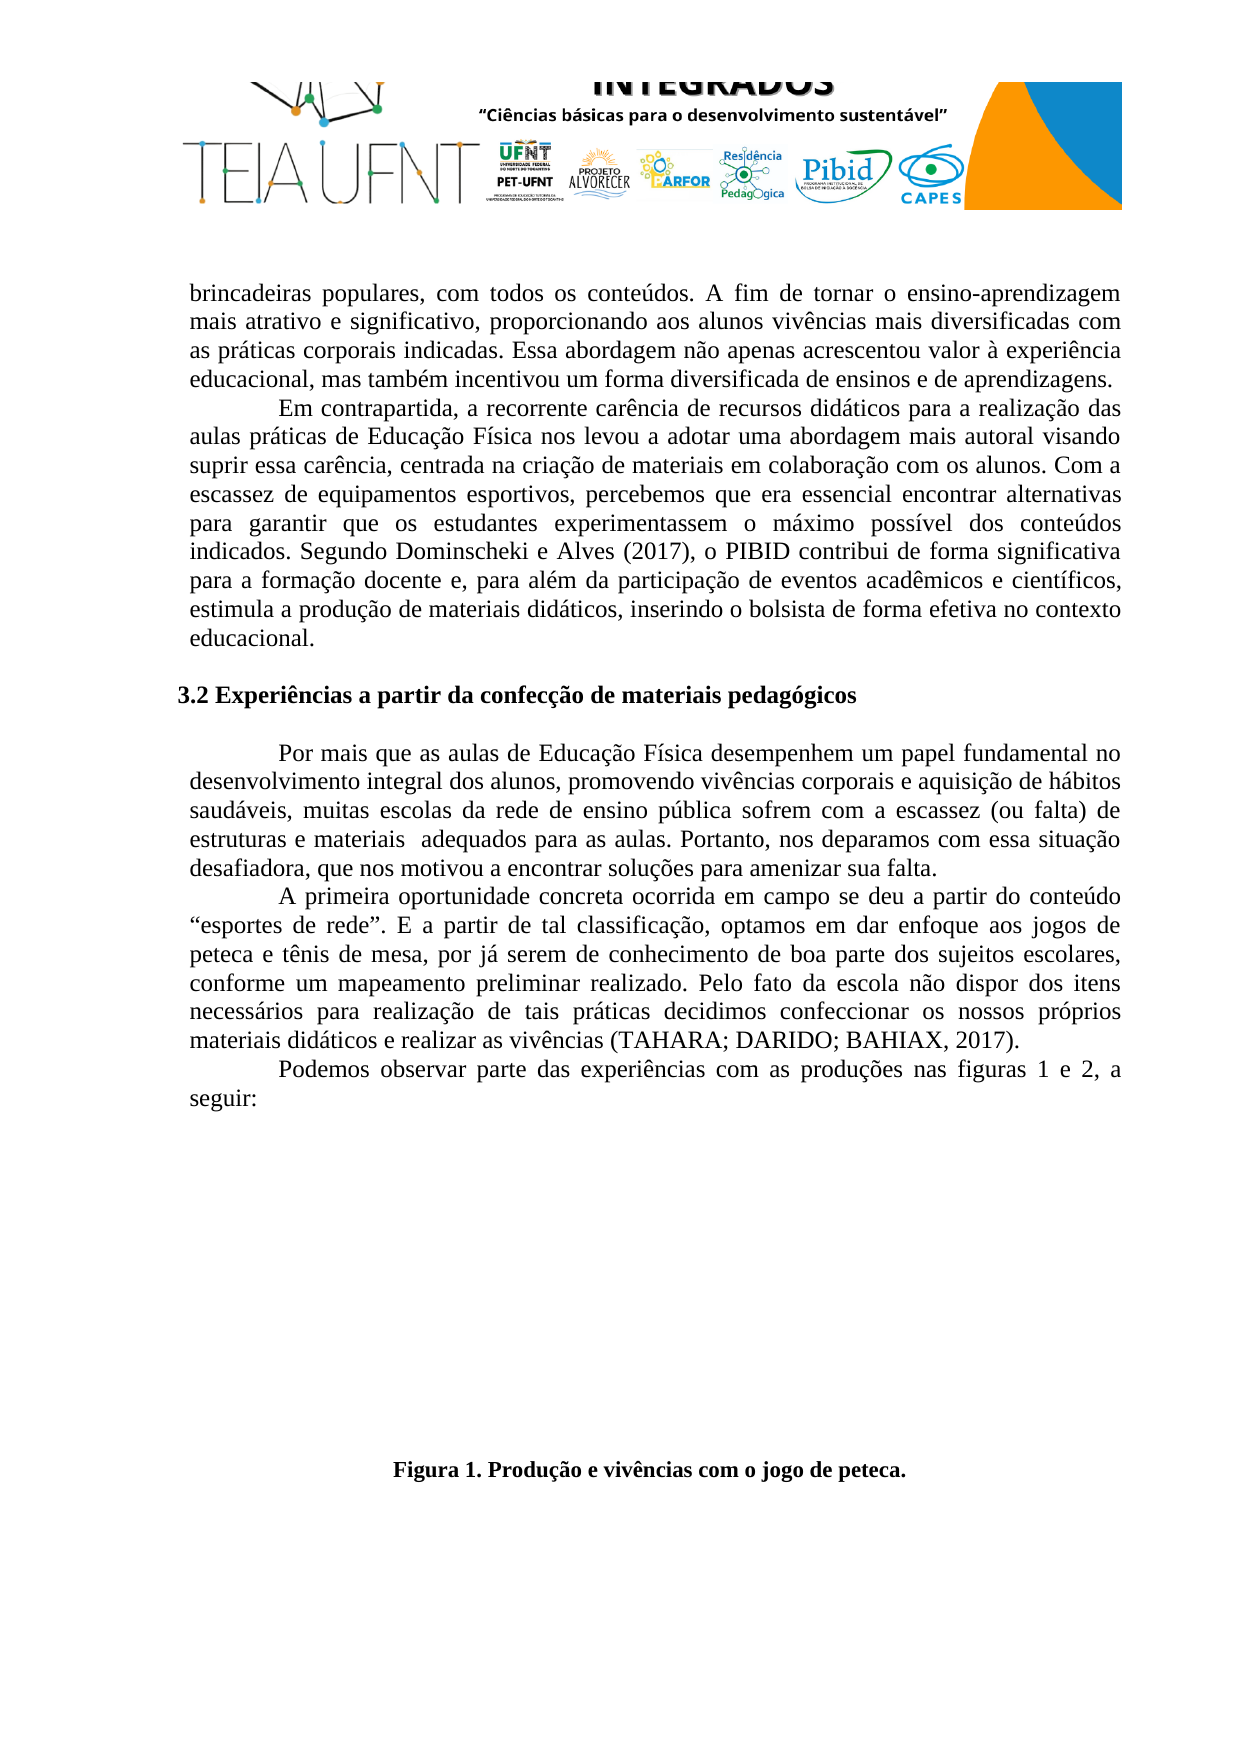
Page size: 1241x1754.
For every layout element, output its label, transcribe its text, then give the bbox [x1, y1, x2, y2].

subtitle 3.2 Experiências a partir da confecção de materiais pedagógicos [177, 680, 1122, 709]
text Podemos observar parte das experiências com as produções nas figuras 1 e 2, a seguir: [189, 1054, 1122, 1111]
text A primeira oportunidade concreta ocorrida em campo se deu a partir do conteúdo “esportes de rede”. E a partir de tal classificação, optamos em dar enfoque aos jogos de peteca e tênis de mesa, por já serem de conhecimento de boa parte dos sujeitos escolares, conforme um mapeamento preliminar realizado. Pelo fato da escola não dispor dos itens necessários para realização de tais práticas decidimos confeccionar os nossos próprios materiais didáticos e realizar as vivências (TAHARA; DARIDO; BAHIAX, 2017). [189, 881, 1122, 1054]
text Figura 1. Produção e vivências com o jogo de peteca. [177, 1456, 1122, 1483]
text Por mais que as aulas de Educação Física desempenhem um papel fundamental no desenvolvimento integral dos alunos, promovendo vivências corporais e aquisição de hábitos saudáveis, muitas escolas da rede de ensino pública sofrem com a escassez (ou falta) de estruturas e materiais adequados para as aulas. Portanto, nos deparamos com essa situação desafiadora, que nos motivou a encontrar soluções para amenizar sua falta. [189, 738, 1122, 881]
picture [162, 82, 1122, 210]
text Em contrapartida, a recorrente carência de recursos didáticos para a realização das aulas práticas de Educação Física nos levou a adotar uma abordagem mais autoral visando suprir essa carência, centrada na criação de materiais em colaboração com os alunos. Com a escassez de equipamentos esportivos, percebemos que era essencial encontrar alternativas para garantir que os estudantes experimentassem o máximo possível dos conteúdos indicados. Segundo Dominscheki e Alves (2017), o PIBID contribui de forma significativa para a formação docente e, para além da participação de eventos acadêmicos e científicos, estimula a produção de materiais didáticos, inserindo o bolsista de forma efetiva no contexto educacional. [189, 393, 1122, 651]
